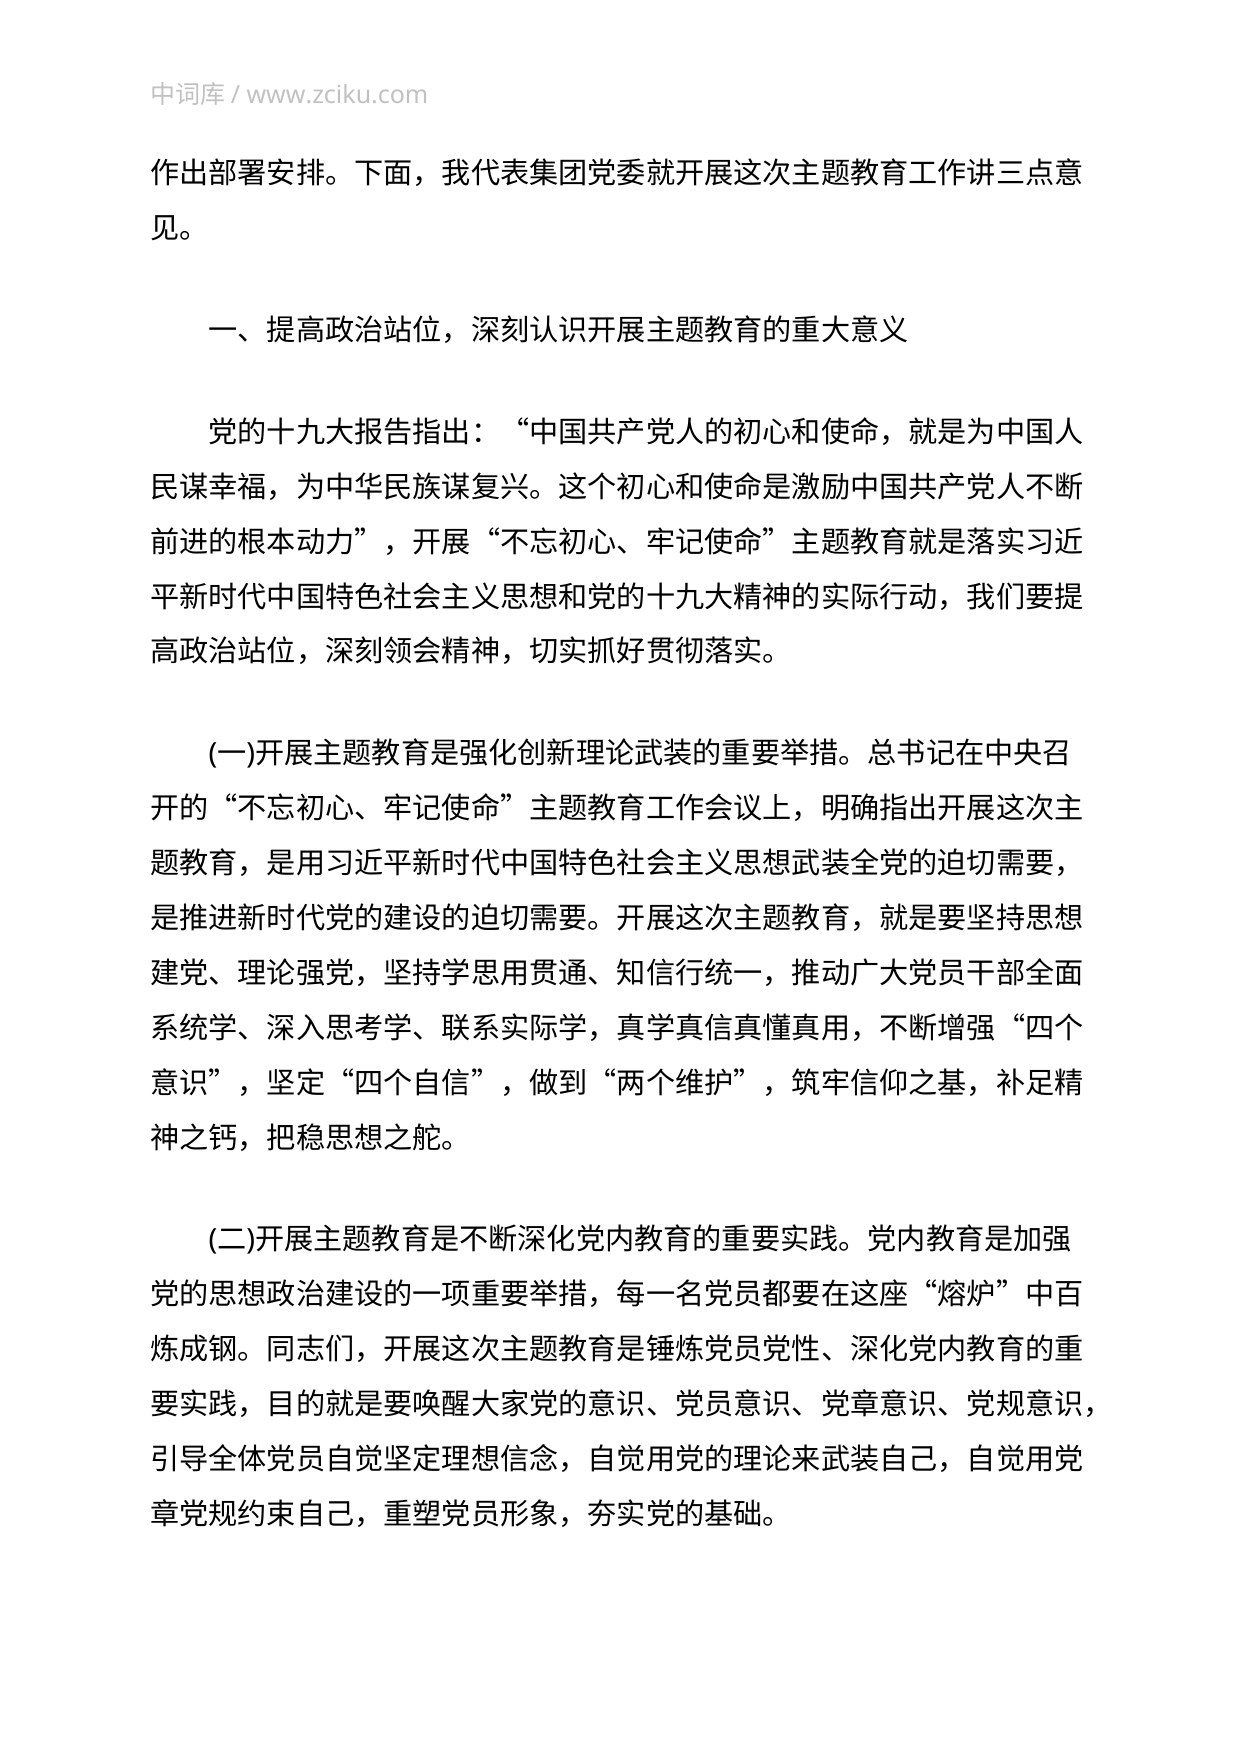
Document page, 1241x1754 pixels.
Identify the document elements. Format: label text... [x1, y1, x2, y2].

text 一、提高政治站位，深刻认识开展主题教育的重大意义 [150, 307, 1090, 349]
text 党的十九大报告指出：“中国共产党人的初心和使命，就是为中国人民谋幸福，为中华民族谋复兴。这个初心和使命是激励中国共产党人不断前进的根本动力”，开展“不忘初心、牢记使命”主题教育就是落实习近平新时代中国特色社会主义思想和党的十九大精神的实际行动，我们要提高政治站位，深刻领会精神，切实抓好贯彻落实。 [150, 408, 1090, 670]
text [150, 150, 1090, 247]
text (一)开展主题教育是强化创新理论武装的重要举措。总书记在中央召开的“不忘初心、牢记使命”主题教育工作会议上，明确指出开展这次主题教育，是用习近平新时代中国特色社会主义思想武装全党的迫切需要，是推进新时代党的建设的迫切需要。开展这次主题教育，就是要坚持思想建党、理论强党，坚持学思用贯通、知信行统一，推动广大党员干部全面系统学、深入思考学、联系实际学，真学真信真懂真用，不断增强“四个意识”，坚定“四个自信”，做到“两个维护”，筑牢信仰之基，补足精神之钙，把稳思想之舵。 [150, 730, 1090, 1156]
text (二)开展主题教育是不断深化党内教育的重要实践。党内教育是加强党的思想政治建设的一项重要举措，每一名党员都要在这座“熔炉”中百炼成钢。同志们，开展这次主题教育是锤炼党员党性、深化党内教育的重要实践，目的就是要唤醒大家党的意识、党员意识、党章意识、党规意识，引导全体党员自觉坚定理想信念，自觉用党的理论来武装自己，自觉用党章党规约束自己，重塑党员形象，夯实党的基础。 [150, 1216, 1090, 1533]
